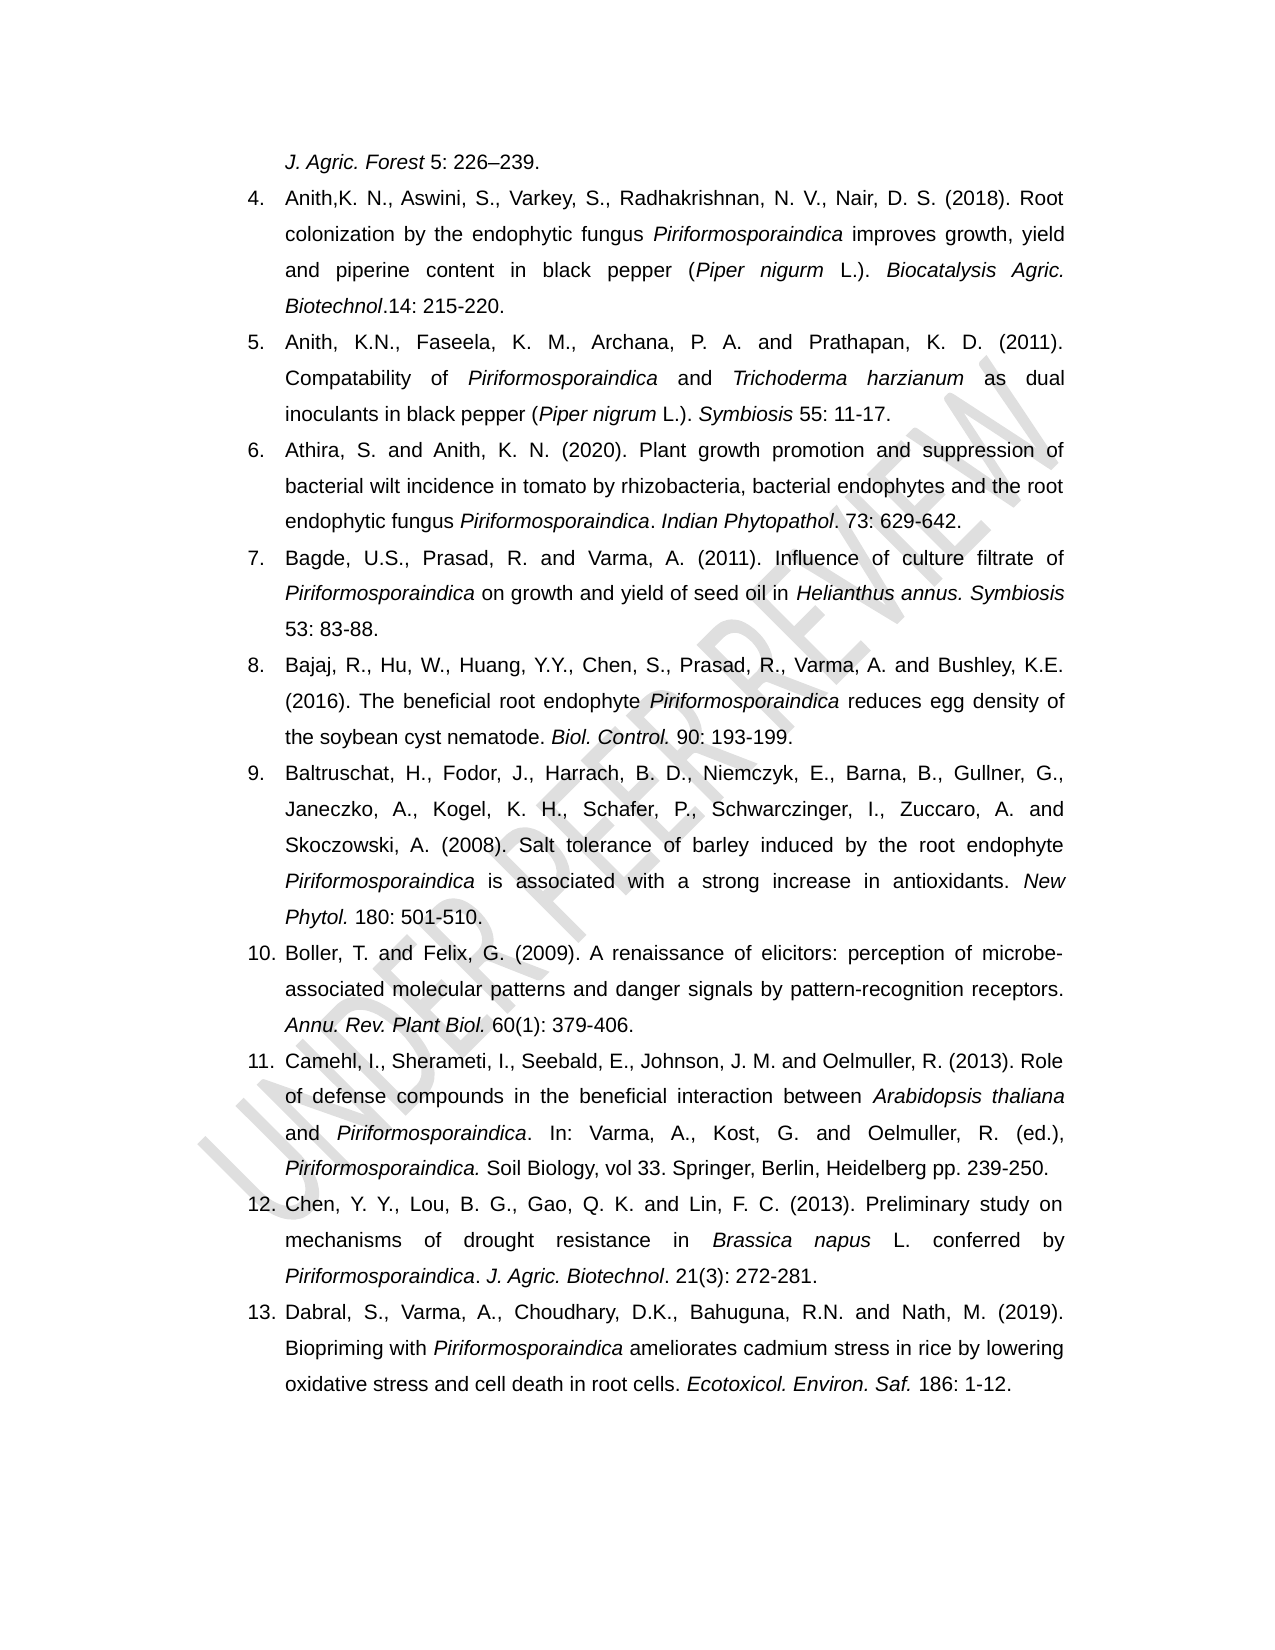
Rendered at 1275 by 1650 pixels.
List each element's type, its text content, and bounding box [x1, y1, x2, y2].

list Boller, T. and Felix, G. (2009). A renaissance of elicitors: perception of microbe-associated molecular patterns and danger signals by pattern-recognition receptors. Annu. Rev. Plant Biol. 60(1): 379-406. [247, 941, 1065, 1036]
list Bagde, U.S., Prasad, R. and Varma, A. (2011). Influence of culture filtrate of Piriformosporaindica on growth and yield of seed oil in Helianthus annus. Symbiosis 53: 83-88. [247, 545, 1065, 641]
list Anith, K.N., Faseela, K. M., Archana, P. A. and Prathapan, K. D. (2011). Compatability of Piriformosporaindica and Trichoderma harzianum as dual inoculants in black pepper (Piper nigrum L.). Symbiosis 55: 11-17. [247, 330, 1065, 426]
list Dabral, S., Varma, A., Choudhary, D.K., Bahuguna, R.N. and Nath, M. (2019). Biopriming with Piriformosporaindica ameliorates cadmium stress in rice by lowering oxidative stress and cell death in root cells. Ecotoxicol. Environ. Saf. 186: 1-12. [247, 1300, 1065, 1396]
list Baltruschat, H., Fodor, J., Harrach, B. D., Niemczyk, E., Barna, B., Gullner, G., Janeczko, A., Kogel, K. H., Schafer, P., Schwarczinger, I., Zuccaro, A. and Skoczowski, A. (2008). Salt tolerance of barley induced by the root endophyte Piriformosporaindica is associated with a strong increase in antioxidants. New Phytol. 180: 501-510. [247, 761, 1065, 929]
list Bajaj, R., Hu, W., Huang, Y.Y., Chen, S., Prasad, R., Varma, A. and Bushley, K.E. (2016). The beneﬁcial root endophyte Piriformosporaindica reduces egg density of the soybean cyst nematode. Biol. Control. 90: 193-199. [247, 653, 1065, 749]
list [247, 150, 1065, 174]
list Camehl, I., Sherameti, I., Seebald, E., Johnson, J. M. and Oelmuller, R. (2013). Role of defense compounds in the beneficial interaction between Arabidopsis thaliana and Piriformosporaindica. In: Varma, A., Kost, G. and Oelmuller, R. (ed.), Piriformosporaindica. Soil Biology, vol 33. Springer, Berlin, Heidelberg pp. 239-250. [247, 1048, 1065, 1180]
list Chen, Y. Y., Lou, B. G., Gao, Q. K. and Lin, F. C. (2013). Preliminary study on mechanisms of drought resistance in Brassica napus L. conferred by Piriformosporaindica. J. Agric. Biotechnol. 21(3): 272-281. [247, 1192, 1065, 1288]
list Anith,K. N., Aswini, S., Varkey, S., Radhakrishnan, N. V., Nair, D. S. (2018). Root colonization by the endophytic fungus Piriformosporaindica improves growth, yield and piperine content in black pepper (Piper nigurm L.). Biocatalysis Agric. Biotechnol.14: 215-220. [247, 186, 1065, 318]
list Athira, S. and Anith, K. N. (2020). Plant growth promotion and suppression of bacterial wilt incidence in tomato by rhizobacteria, bacterial endophytes and the root endophytic fungus Piriformosporaindica. Indian Phytopathol. 73: 629-642. [247, 437, 1065, 533]
